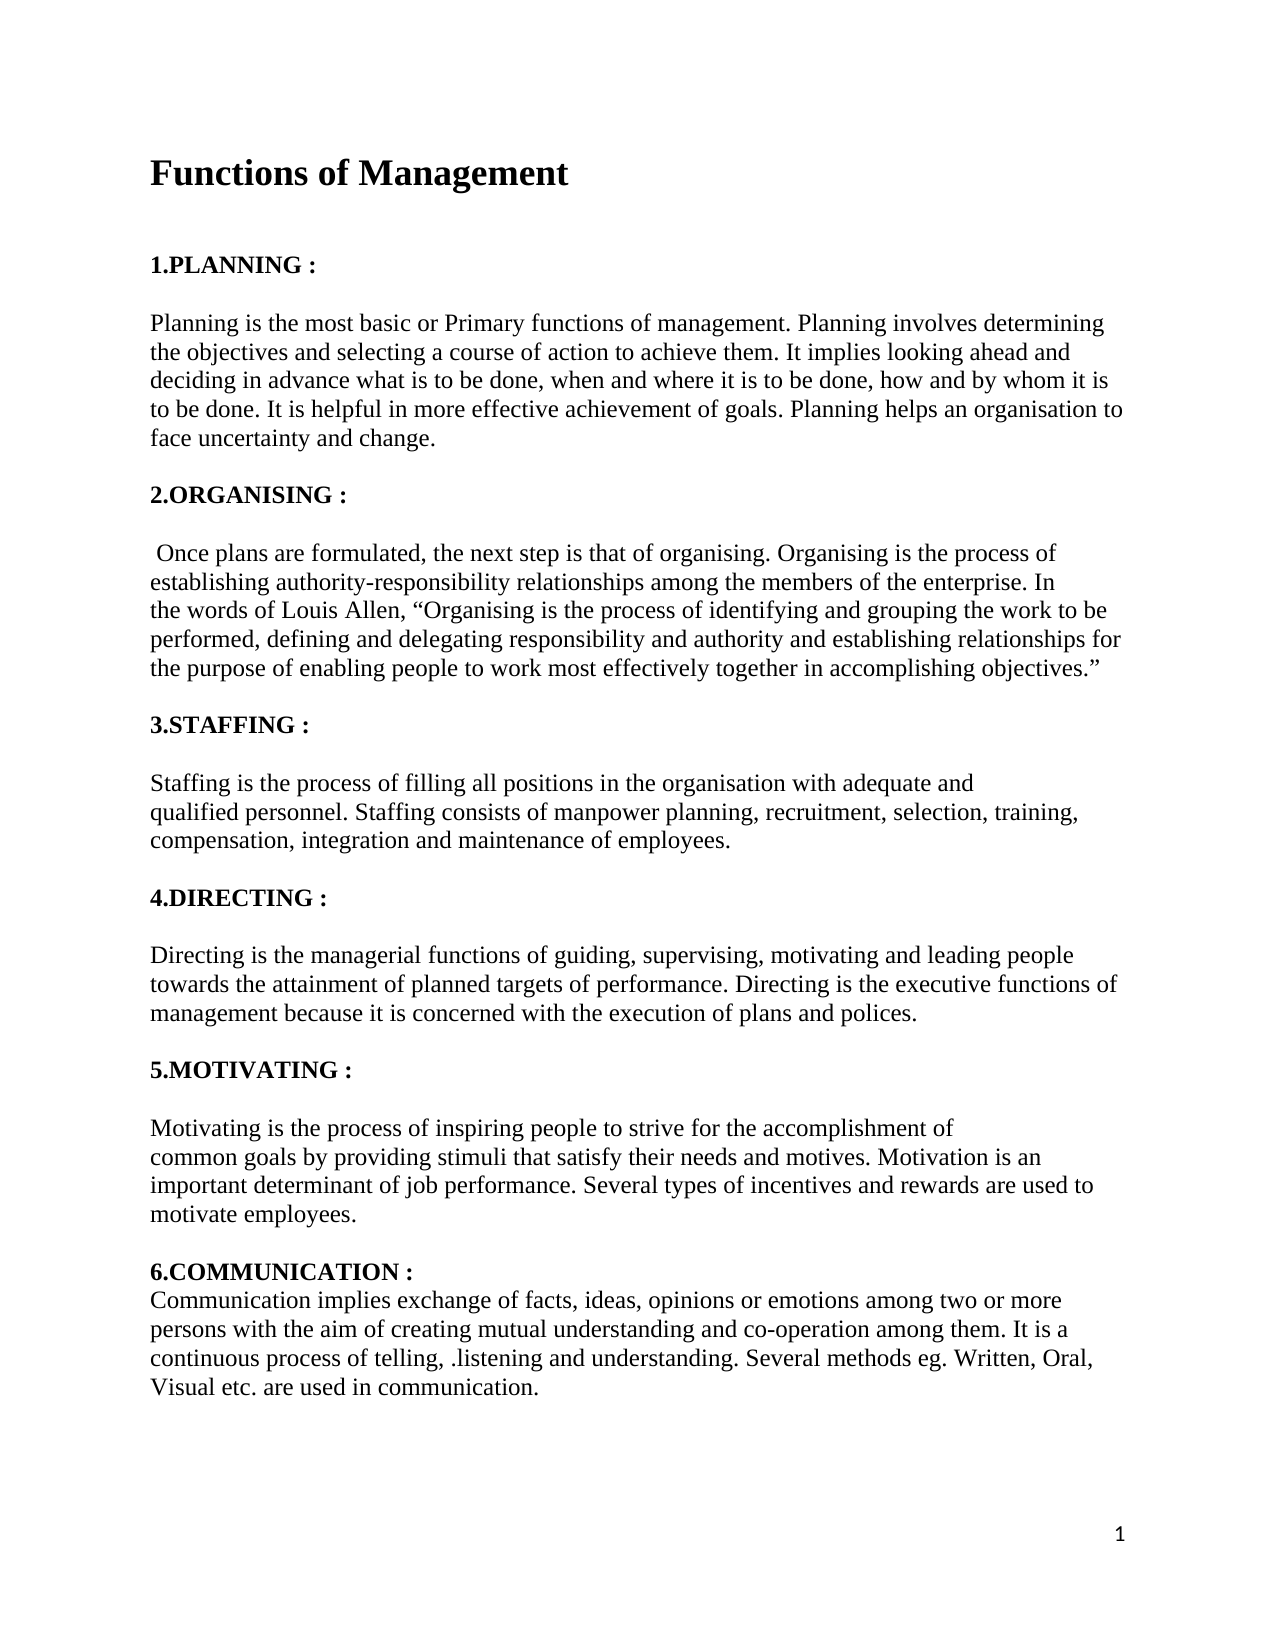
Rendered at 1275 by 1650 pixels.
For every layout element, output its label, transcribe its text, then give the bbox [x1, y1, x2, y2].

text common goals by providing stimuli that satisfy their needs and motives. Motivation is an important determinant of job performance. Several types of incentives and rewards are used to motivate employees. [150, 1142, 1125, 1228]
text 4.DIRECTING : [150, 883, 1125, 912]
text Motivating is the process of inspiring people to strive for the accomplishment of [150, 1113, 1125, 1142]
text Communication implies exchange of facts, ideas, opinions or emotions among two or more persons with the aim of creating mutual understanding and co-operation among them. It is a continuous process of telling, .listening and understanding. Several methods eg. Written, Oral, Visual etc. are used in communication. [150, 1286, 1125, 1401]
text 1.PLANNING : [150, 251, 1125, 279]
text qualified personnel. Staffing consists of manpower planning, recruitment, selection, training, compensation, integration and maintenance of employees. [150, 797, 1125, 854]
text 5.MOTIVATING : [150, 1056, 1125, 1084]
text Planning is the most basic or Primary functions of management. Planning involves determining the objectives and selecting a course of action to achieve them. It implies looking ahead and deciding in advance what is to be done, when and where it is to be done, how and by whom it is to be done. It is helpful in more effective achievement of goals. Planning helps an organisation to face uncertainty and change. [150, 308, 1125, 452]
text 6.COMMUNICATION : [150, 1257, 1125, 1286]
text 2.ORGANISING : [150, 481, 1125, 509]
text Once plans are formulated, the next step is that of organising. Organising is the process of establishing authority-responsibility relationships among the members of the enterprise. In [150, 538, 1125, 596]
text Staffing is the process of filling all positions in the organisation with adequate and [150, 768, 1125, 797]
text Functions of Management [150, 150, 1125, 193]
text the words of Louis Allen, “Organising is the process of identifying and grouping the work to be performed, defining and delegating responsibility and authority and establishing relationships for the purpose of enabling people to work most effectively together in accomplishing objectives.” [150, 596, 1125, 682]
text Directing is the managerial functions of guiding, supervising, motivating and leading people towards the attainment of planned targets of performance. Directing is the executive functions of management because it is concerned with the execution of plans and polices. [150, 941, 1125, 1027]
text 3.STAFFING : [150, 711, 1125, 739]
